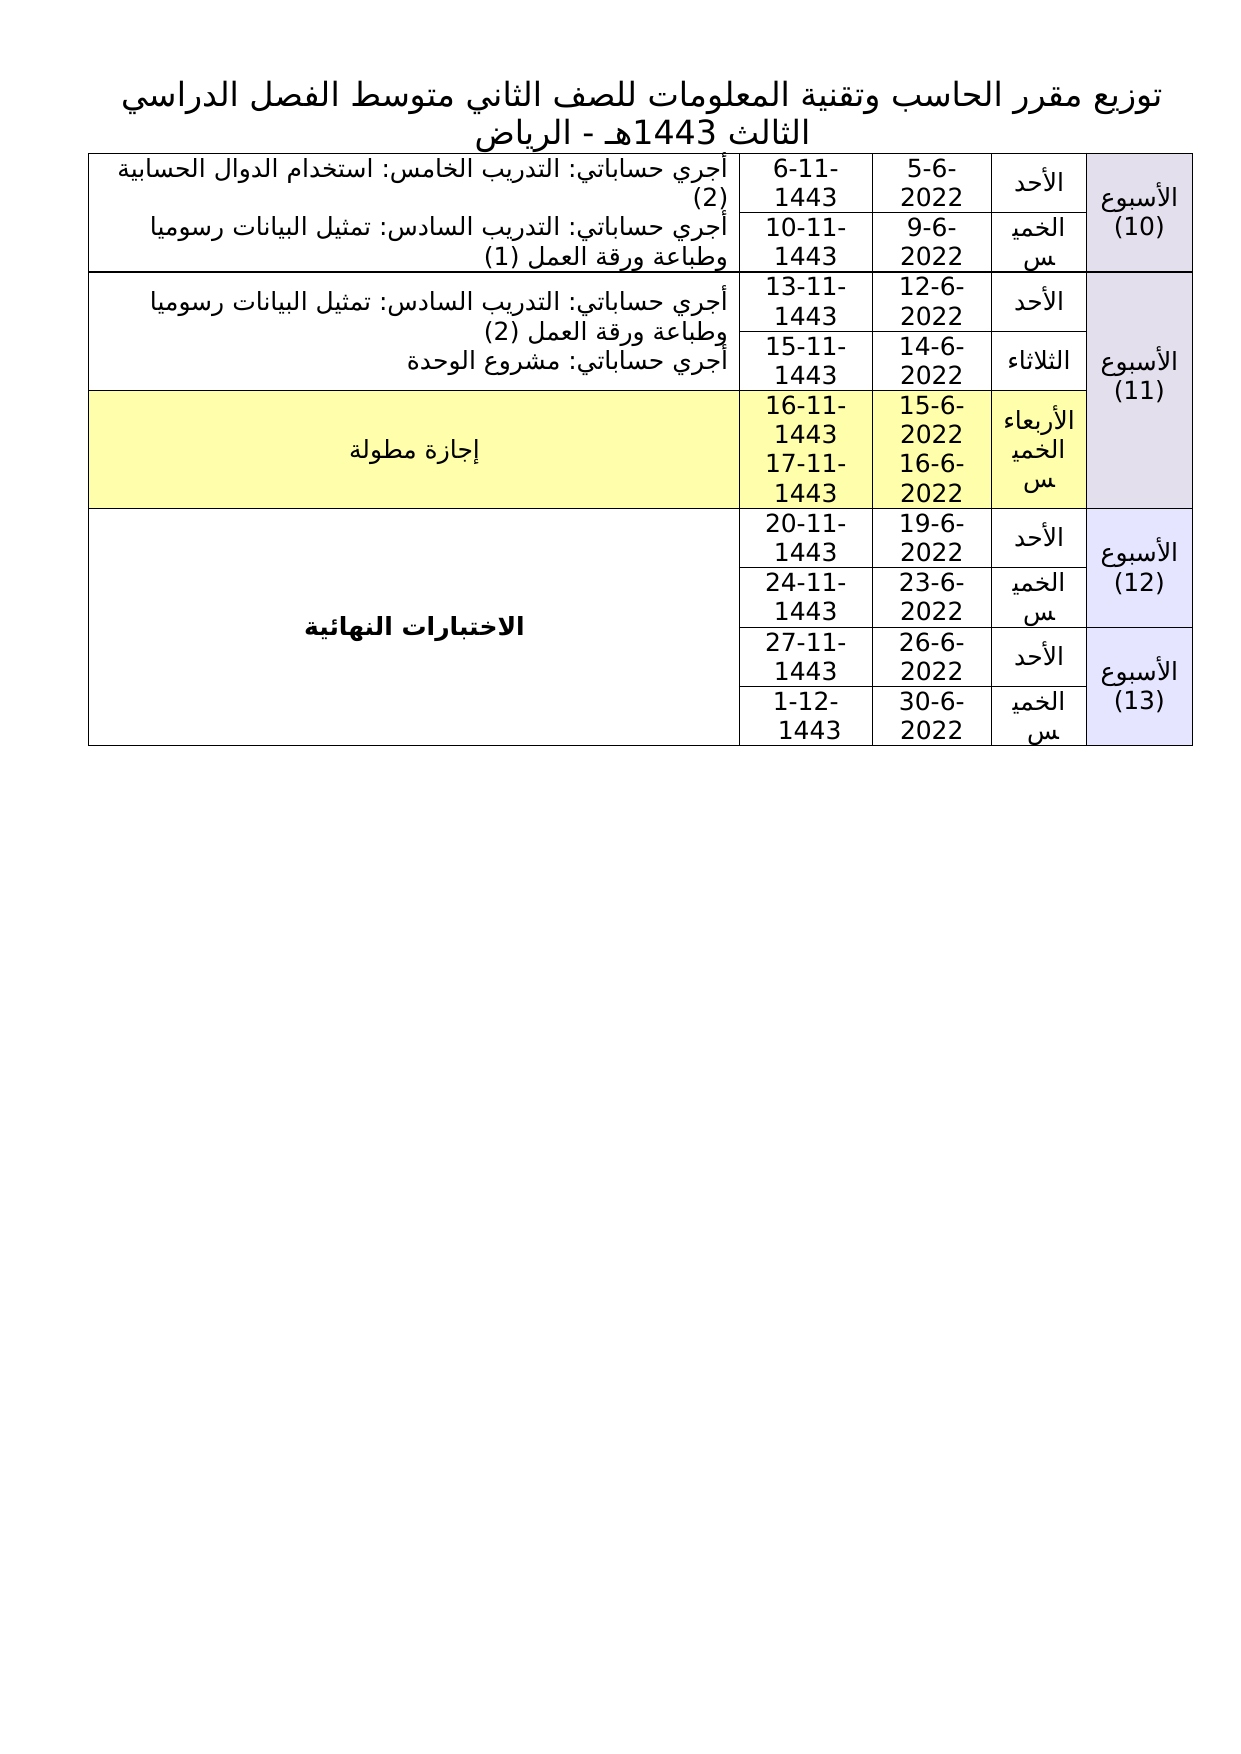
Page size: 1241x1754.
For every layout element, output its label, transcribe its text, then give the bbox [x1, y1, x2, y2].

table_cell 30-6-2022 [873, 687, 991, 745]
table_cell 6-11-1443 [740, 154, 872, 212]
table_cell الأسبوع (11) [1087, 273, 1192, 508]
table_cell الخميس [992, 568, 1086, 627]
table_cell 15-11-1443 [740, 332, 872, 390]
table_cell الأربعاء الخميس [992, 391, 1086, 508]
table_cell 23-6-2022 [873, 568, 991, 627]
table_cell أجري حساباتي: التدريب الخامس: استخدام الدوال الحسابية (2) أجري حساباتي: التدريب السادس: تمثيل البيانات رسوميا وطباعة ورقة العمل (1) [89, 154, 739, 271]
table_cell الأحد [992, 154, 1086, 212]
table_cell الاختبارات النهائية [89, 509, 739, 745]
table_cell 12-6-2022 [873, 273, 991, 331]
table_cell الأحد [992, 509, 1086, 567]
table_cell الخميس [992, 687, 1086, 745]
table_cell 10-11-1443 [740, 213, 872, 271]
table_cell أجري حساباتي: التدريب السادس: تمثيل البيانات رسوميا وطباعة ورقة العمل (2) أجري حساباتي: مشروع الوحدة [89, 273, 739, 390]
table_cell 20-11-1443 [740, 509, 872, 567]
table_cell 27-11-1443 [740, 628, 872, 686]
table_cell الأحد [992, 273, 1086, 331]
table_cell الخميس [992, 213, 1086, 271]
table_cell الأسبوع (10) [1087, 154, 1192, 271]
table_cell 14-6-2022 [873, 332, 991, 390]
table_cell إجازة مطولة [89, 391, 739, 508]
table_cell 15-6-2022 16-6-2022 [873, 391, 991, 508]
table_cell الثلاثاء [992, 332, 1086, 390]
table_cell 24-11-1443 [740, 568, 872, 627]
table_cell 13-11-1443 [740, 273, 872, 331]
table_cell 26-6-2022 [873, 628, 991, 686]
table_cell 9-6-2022 [873, 213, 991, 271]
table_cell الأحد [992, 628, 1086, 686]
table_cell الأسبوع (13) [1087, 628, 1192, 745]
table_cell 19-6-2022 [873, 509, 991, 567]
table_cell 5-6-2022 [873, 154, 991, 212]
table_cell 1-12-1443 [740, 687, 872, 745]
table_cell الأسبوع (12) [1087, 509, 1192, 627]
table_cell 16-11-1443 17-11-1443 [740, 391, 872, 508]
